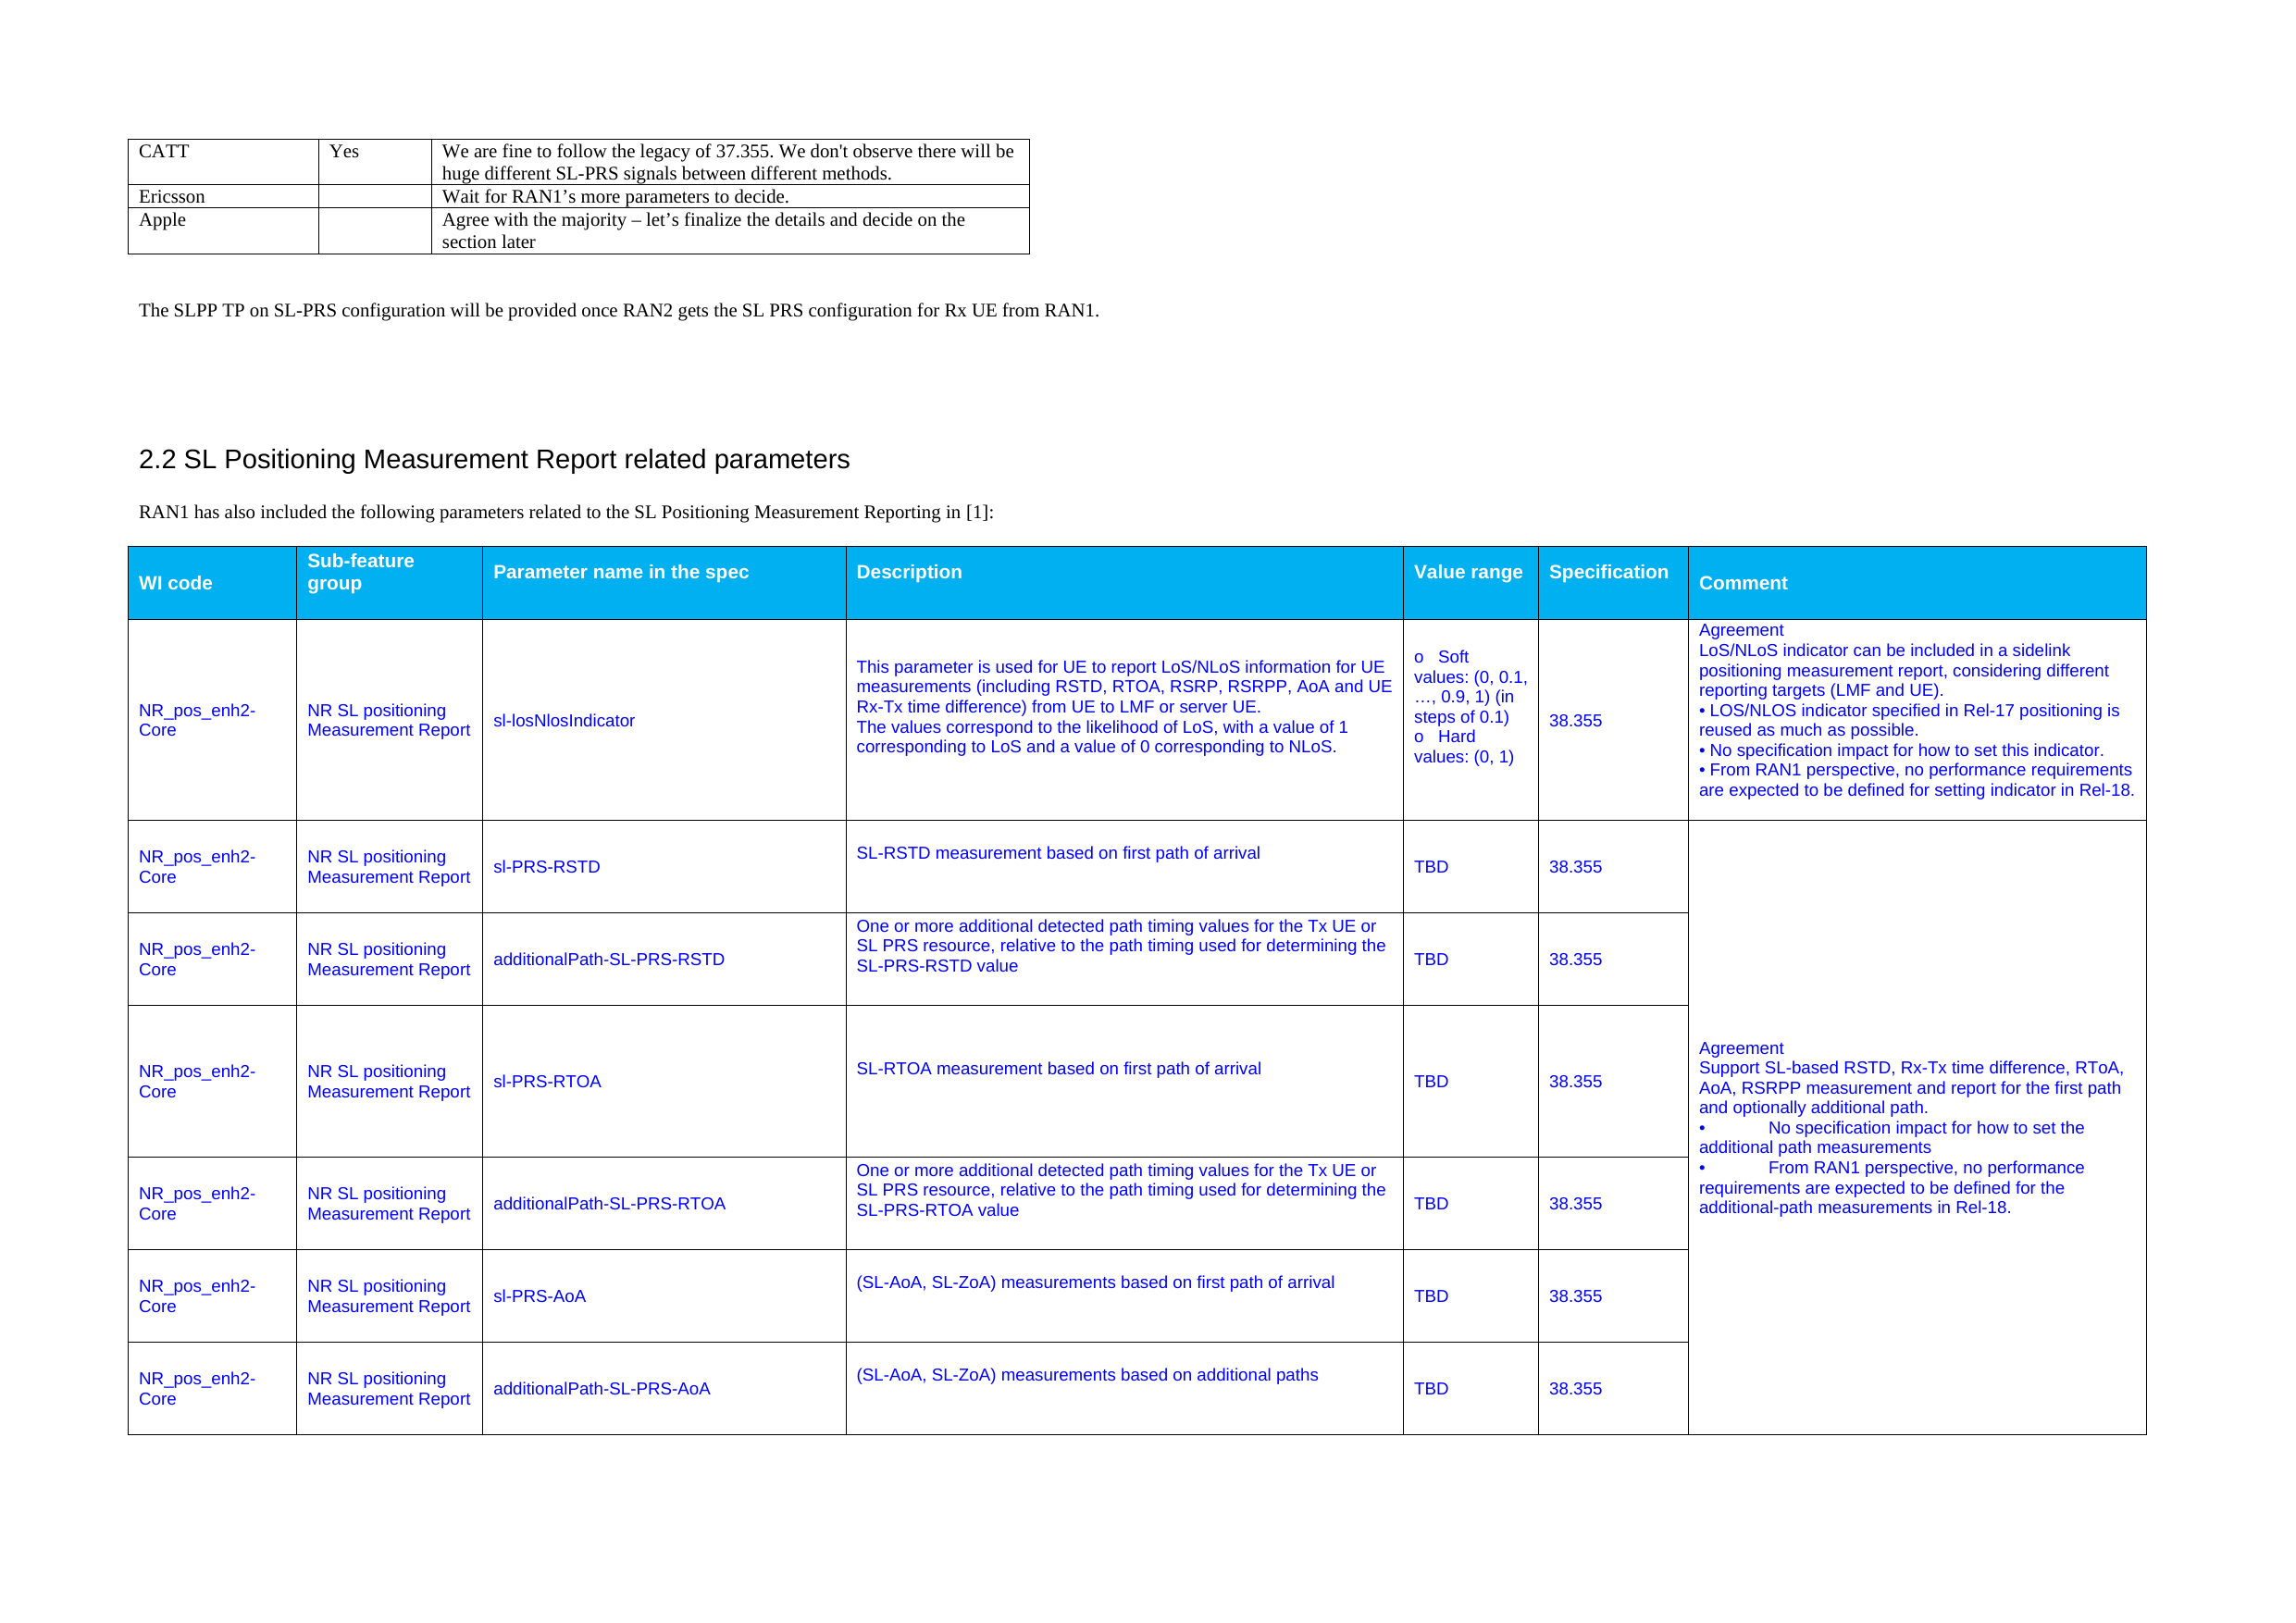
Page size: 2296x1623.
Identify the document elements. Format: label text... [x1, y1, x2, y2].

text RAN1 has also included the following parameters related to the SL Positioning Measurement Reporting in : [139, 497, 2156, 524]
table_cell (SL-AoA, SL-ZoA) measurements based on first path of arrival [847, 1250, 1403, 1342]
table_cell 38.355 [1539, 1158, 1688, 1249]
table_cell NR_pos_enh2-Core [129, 1158, 296, 1249]
table_cell NR_pos_enh2-Core [129, 913, 296, 1005]
table_cell NR SL positioning Measurement Report [297, 620, 482, 820]
table_cell 38.355 [1539, 1250, 1688, 1342]
text The SLPP TP on SL-PRS configuration will be provided once RAN2 gets the SL PRS configuration for Rx UE from RAN1. [139, 299, 2156, 321]
table_cell SL-RSTD measurement based on first path of arrival [847, 821, 1403, 912]
table_cell NR SL positioning Measurement Report [297, 913, 482, 1005]
table_cell 38.355 [1539, 1343, 1688, 1434]
table_cell sl-PRS-RTOA [483, 1006, 846, 1157]
table_cell TBD [1404, 821, 1538, 912]
table_cell [319, 185, 431, 207]
table_cell (SL-AoA, SL-ZoA) measurements based on additional paths [847, 1343, 1403, 1434]
table_cell CATT [129, 140, 318, 184]
table_cell NR_pos_enh2-Core [129, 1250, 296, 1342]
table_cell sl-PRS-AoA [483, 1250, 846, 1342]
subtitle 2.2 SL Positioning Measurement Report related parameters [139, 443, 2156, 475]
table_cell 38.355 [1539, 821, 1688, 912]
table_cell NR_pos_enh2-Core [129, 620, 296, 820]
table_cell additionalPath-SL-PRS-RSTD [483, 913, 846, 1005]
table_cell Agreement LoS/NLoS indicator can be included in a sidelink positioning measurement report, considering different reporting targets (LMF and UE). • LOS/NLOS indicator specified in Rel-17 positioning is reused as much as possible. • No specification impact for how to set this indicator. • From RAN1 perspective, no performance requirements are expected to be defined for setting indicator in Rel-18. [1689, 620, 2146, 820]
table_cell NR SL positioning Measurement Report [297, 821, 482, 912]
table_cell additionalPath-SL-PRS-AoA [483, 1343, 846, 1434]
table_header Description [847, 547, 1403, 619]
table_cell We are fine to follow the legacy of 37.355. We don't observe there will be huge different SL-PRS signals between different methods. [432, 140, 1029, 184]
table_cell Apple [129, 208, 318, 253]
table_cell TBD [1404, 1158, 1538, 1249]
table_cell 38.355 [1539, 913, 1688, 1005]
table_cell TBD [1404, 1250, 1538, 1342]
table_header Specification [1539, 547, 1688, 619]
table_cell 38.355 [1539, 1006, 1688, 1157]
table_cell TBD [1404, 913, 1538, 1005]
table_header Comment [1689, 547, 2146, 619]
table_cell NR SL positioning Measurement Report [297, 1250, 482, 1342]
table_header WI code [129, 547, 296, 619]
table_cell This parameter is used for UE to report LoS/NLoS information for UE measurements (including RSTD, RTOA, RSRP, RSRPP, AoA and UE Rx-Tx time difference) from UE to LMF or server UE. The values correspond to the likelihood of LoS, with a value of 1 corresponding to LoS and a value of 0 corresponding to NLoS. [847, 620, 1403, 820]
table_cell Wait for RAN1’s more parameters to decide. [432, 185, 1029, 207]
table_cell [297, 1343, 482, 1434]
table_cell TBD [1404, 1006, 1538, 1157]
table_cell NR SL positioning Measurement Report [297, 1158, 482, 1249]
table_cell Yes [319, 140, 431, 184]
table_cell SL-RTOA measurement based on first path of arrival [847, 1006, 1403, 1157]
table_cell o Soft values: (0, 0.1, …, 0.9, 1) (in steps of 0.1) o Hard values: (0, 1) [1404, 620, 1538, 820]
table_cell Agree with the majority – let’s finalize the details and decide on the section later [432, 208, 1029, 253]
table_cell sl-losNlosIndicator [483, 620, 846, 820]
table_cell 38.355 [1539, 620, 1688, 820]
table_cell NR_pos_enh2-Core [129, 1006, 296, 1157]
table_cell NR SL positioning Measurement Report [297, 1006, 482, 1157]
table_header Value range [1404, 547, 1538, 619]
table_cell Ericsson [129, 185, 318, 207]
table_cell sl-PRS-RSTD [483, 821, 846, 912]
table_cell TBD [1404, 1343, 1538, 1434]
table_cell NR_pos_enh2-Core [129, 821, 296, 912]
table_cell One or more additional detected path timing values for the Tx UE or SL PRS resource, relative to the path timing used for determining the SL-PRS-RTOA value [847, 1158, 1403, 1249]
table_cell [319, 208, 431, 253]
table_header Parameter name in the spec [483, 547, 846, 619]
table_header Sub-feature group [297, 547, 482, 619]
table_cell NR_pos_enh2-Core [129, 1343, 296, 1434]
table_cell Agreement Support SL-based RSTD, Rx-Tx time difference, RToA, AoA, RSRPP measurement and report for the first path and optionally additional path. • No specification impact for how to set the additional path measurements • From RAN1 perspective, no performance requirements are expected to be defined for the additional-path measurements in Rel-18. [1689, 821, 2146, 1434]
table_cell One or more additional detected path timing values for the Tx UE or SL PRS resource, relative to the path timing used for determining the SL-PRS-RSTD value [847, 913, 1403, 1005]
table_cell additionalPath-SL-PRS-RTOA [483, 1158, 846, 1249]
